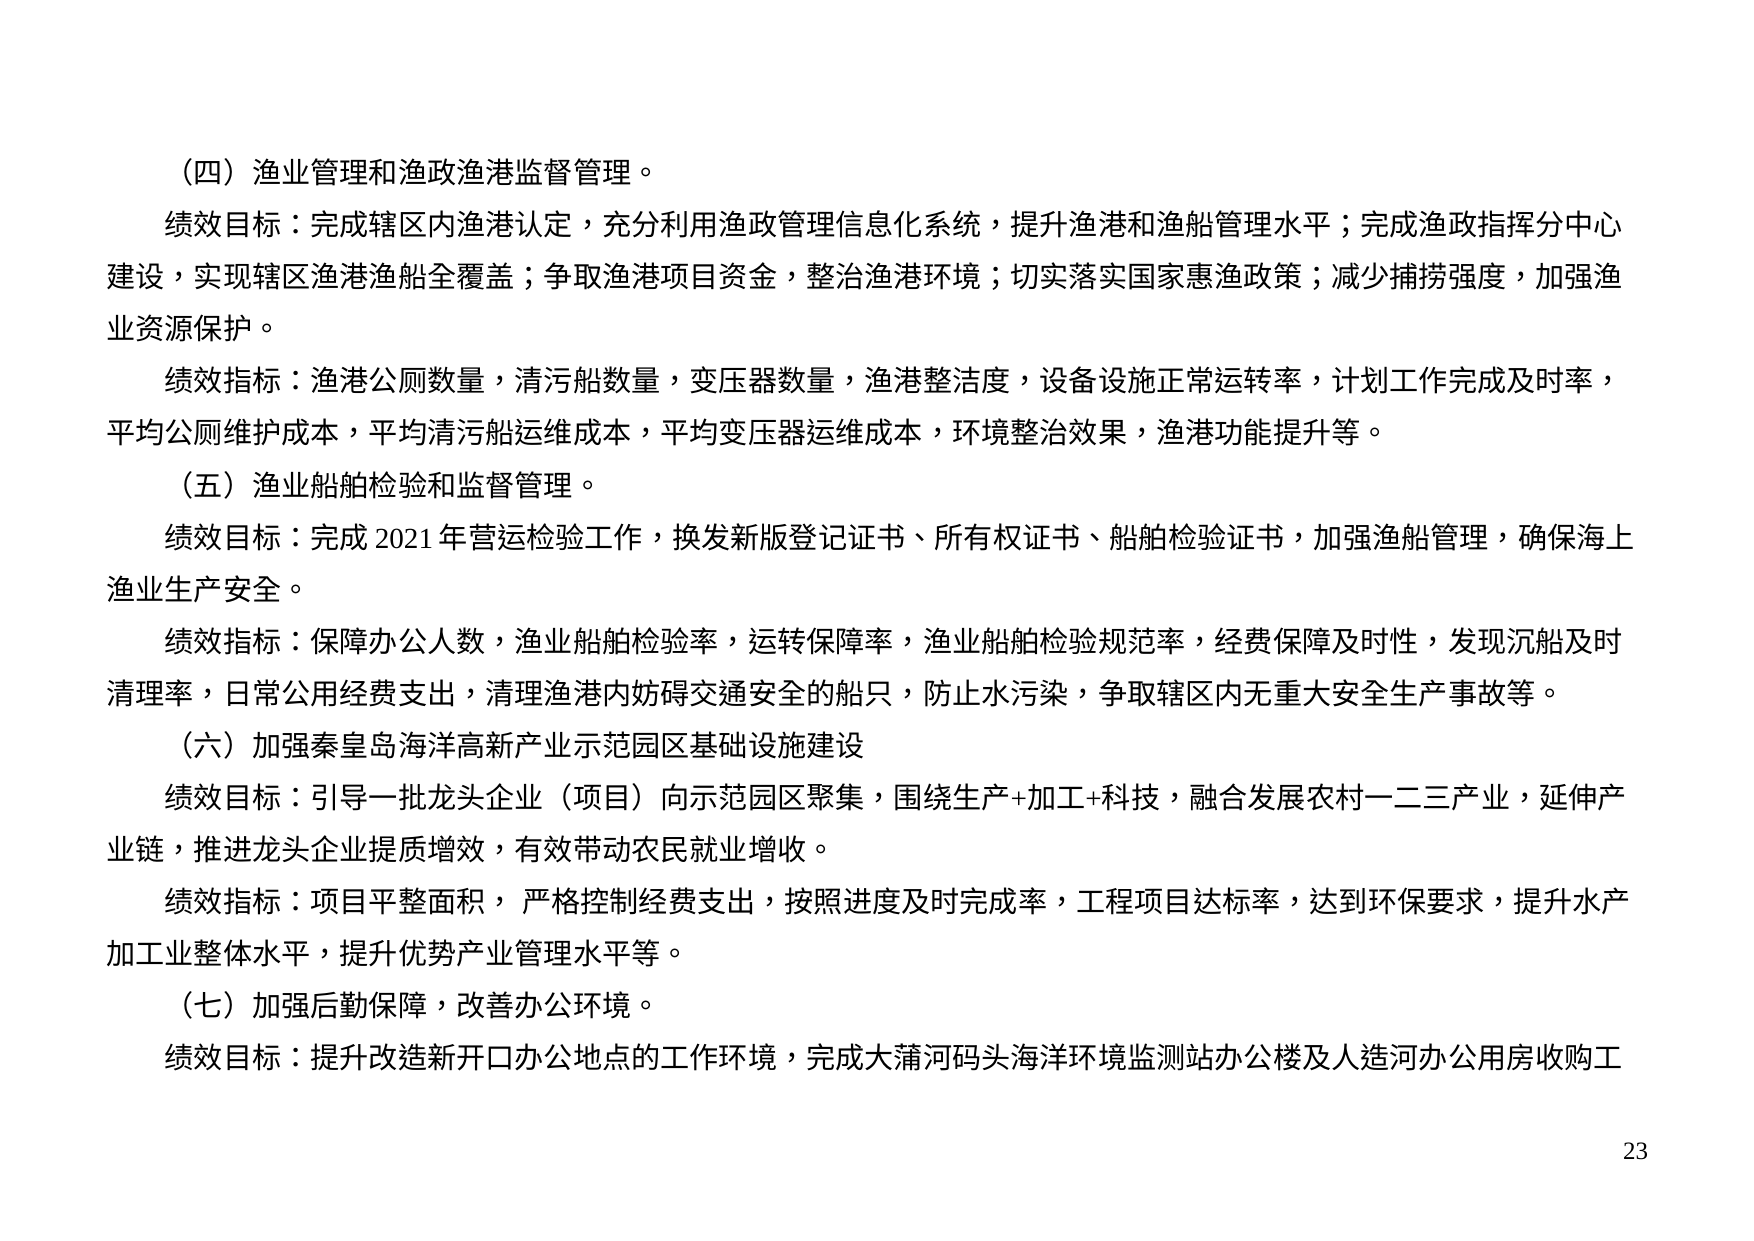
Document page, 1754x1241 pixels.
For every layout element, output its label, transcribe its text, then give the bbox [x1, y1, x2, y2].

text （五）渔业船舶检验和监督管理。 [106, 454, 1648, 506]
text （六）加强秦皇岛海洋高新产业示范园区基础设施建设 [106, 715, 1648, 767]
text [106, 1027, 1648, 1079]
text 绩效目标：完成辖区内渔港认定，充分利用渔政管理信息化系统，提升渔港和渔船管理水平；完成渔政指挥分中心建设，实现辖区渔港渔船全覆盖；争取渔港项目资金，整治渔港环境；切实落实国家惠渔政策；减少捕捞强度，加强渔业资源保护。 [106, 194, 1648, 350]
text （七）加强后勤保障，改善办公环境。 [106, 975, 1648, 1027]
text 绩效指标：保障办公人数，渔业船舶检验率，运转保障率，渔业船舶检验规范率，经费保障及时性，发现沉船及时清理率，日常公用经费支出，清理渔港内妨碍交通安全的船只，防止水污染，争取辖区内无重大安全生产事故等。 [106, 611, 1648, 715]
text 绩效指标：项目平整面积， 严格控制经费支出，按照进度及时完成率，工程项目达标率，达到环保要求，提升水产加工业整体水平，提升优势产业管理水平等。 [106, 871, 1648, 975]
text （四）渔业管理和渔政渔港监督管理。 [106, 142, 1648, 194]
text 绩效目标：引导一批龙头企业（项目）向示范园区聚集，围绕生产+加工+科技，融合发展农村一二三产业，延伸产业链，推进龙头企业提质增效，有效带动农民就业增收。 [106, 767, 1648, 871]
text 绩效指标：渔港公厕数量，清污船数量，变压器数量，渔港整洁度，设备设施正常运转率，计划工作完成及时率，平均公厕维护成本，平均清污船运维成本，平均变压器运维成本，环境整治效果，渔港功能提升等。 [106, 350, 1648, 454]
text 绩效目标：完成2021年营运检验工作，换发新版登记证书、所有权证书、船舶检验证书，加强渔船管理，确保海上渔业生产安全。 [106, 506, 1648, 611]
